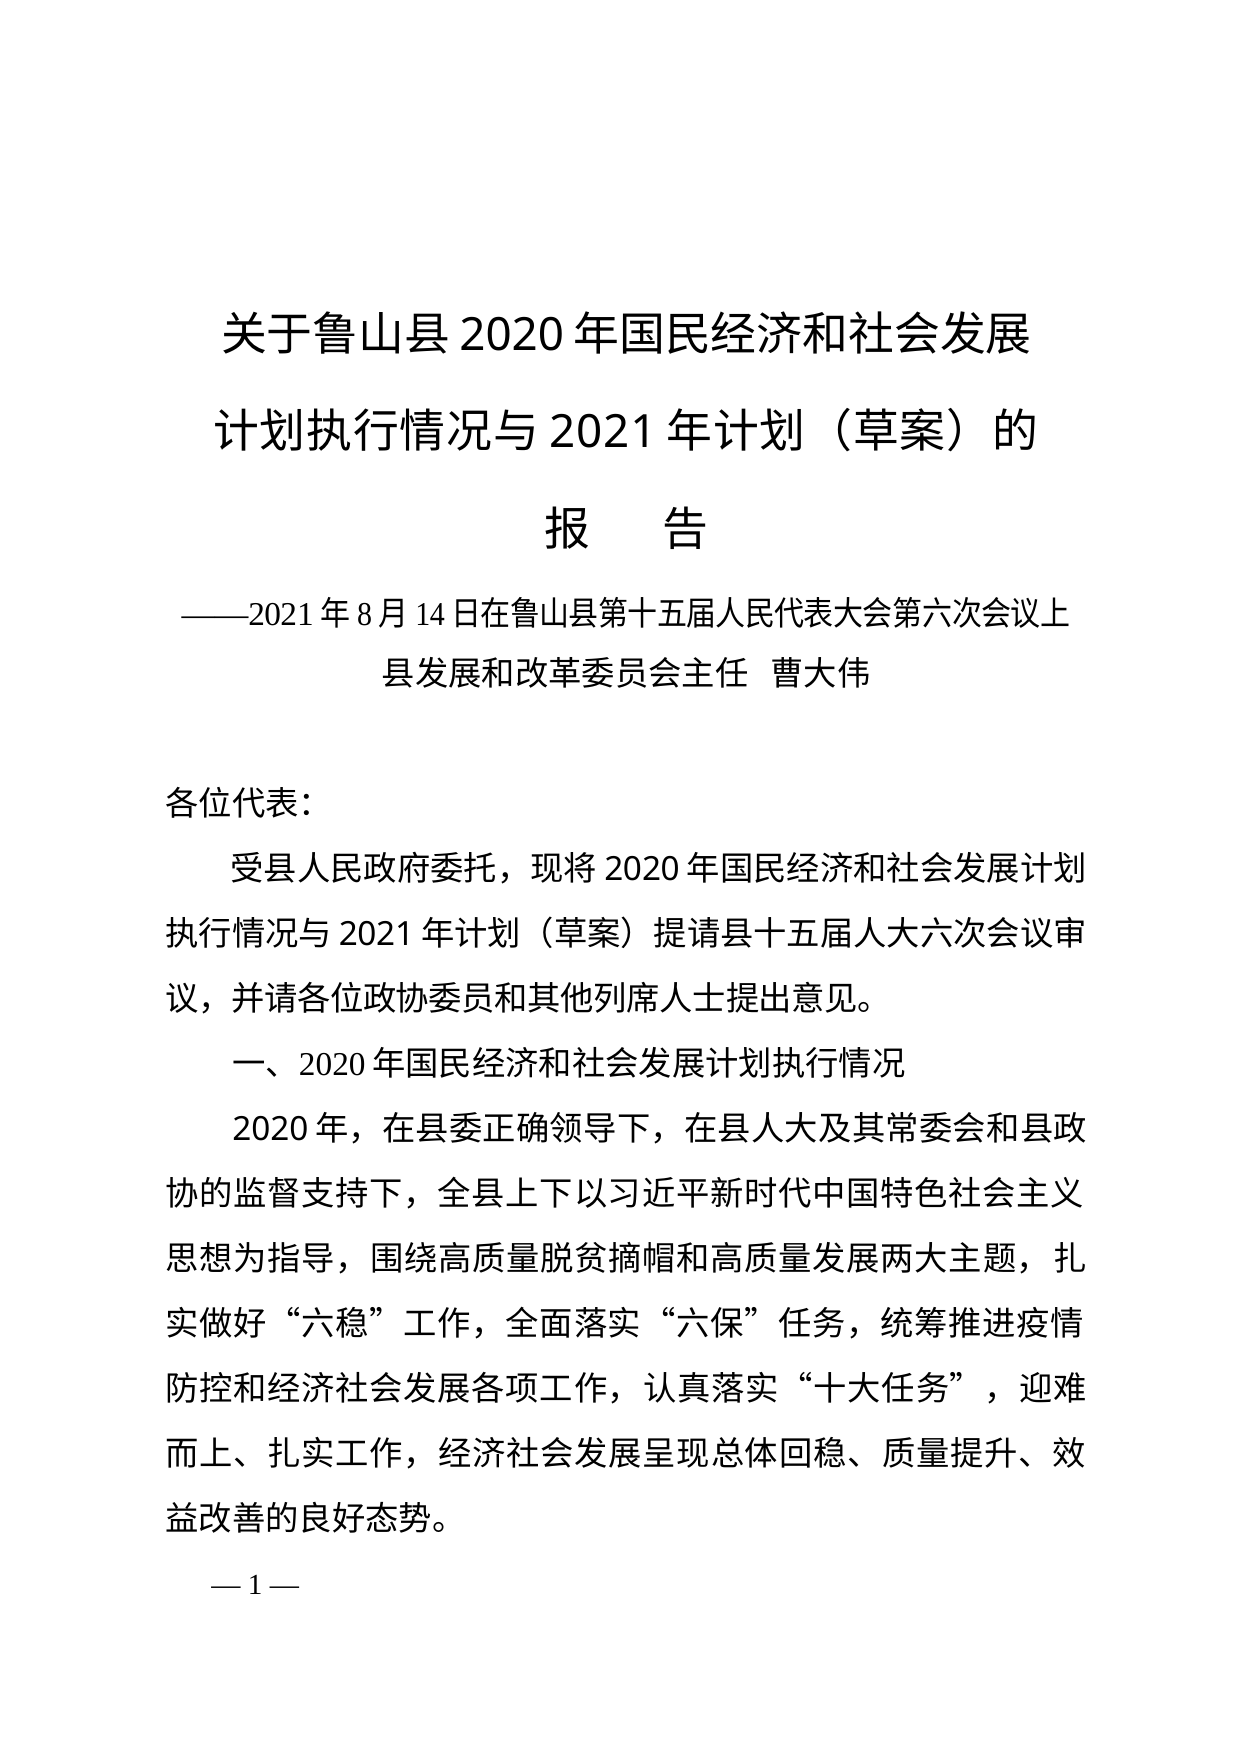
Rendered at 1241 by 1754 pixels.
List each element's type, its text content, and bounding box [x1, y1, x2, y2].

text 县发展和改革委员会主任 曹大伟 [165, 639, 1087, 704]
text 受县人民政府委托，现将2020年国民经济和社会发展计划执行情况与2021年计划（草案）提请县十五届人大六次会议审议，并请各位政协委员和其他列席人士提出意见。 [165, 834, 1087, 1029]
text 报 告 [165, 477, 1087, 574]
text 2020年，在县委正确领导下，在县人大及其常委会和县政协的监督支持下，全县上下以习近平新时代中国特色社会主义思想为指导，围绕高质量脱贫摘帽和高质量发展两大主题，扎实做好“六稳”工作，全面落实“六保”任务，统筹推进疫情防控和经济社会发展各项工作，认真落实“十大任务”，迎难而上、扎实工作，经济社会发展呈现总体回稳、质量提升、效益改善的良好态势。 [165, 1094, 1087, 1549]
text 一、2020年国民经济和社会发展计划执行情况 [165, 1029, 1087, 1094]
text 计划执行情况与2021年计划（草案）的 [165, 379, 1087, 477]
text 各位代表： [165, 769, 1087, 834]
text 关于鲁山县2020年国民经济和社会发展 [165, 282, 1087, 379]
text ——2021年8月14日在鲁山县第十五届人民代表大会第六次会议上 [165, 574, 1087, 639]
